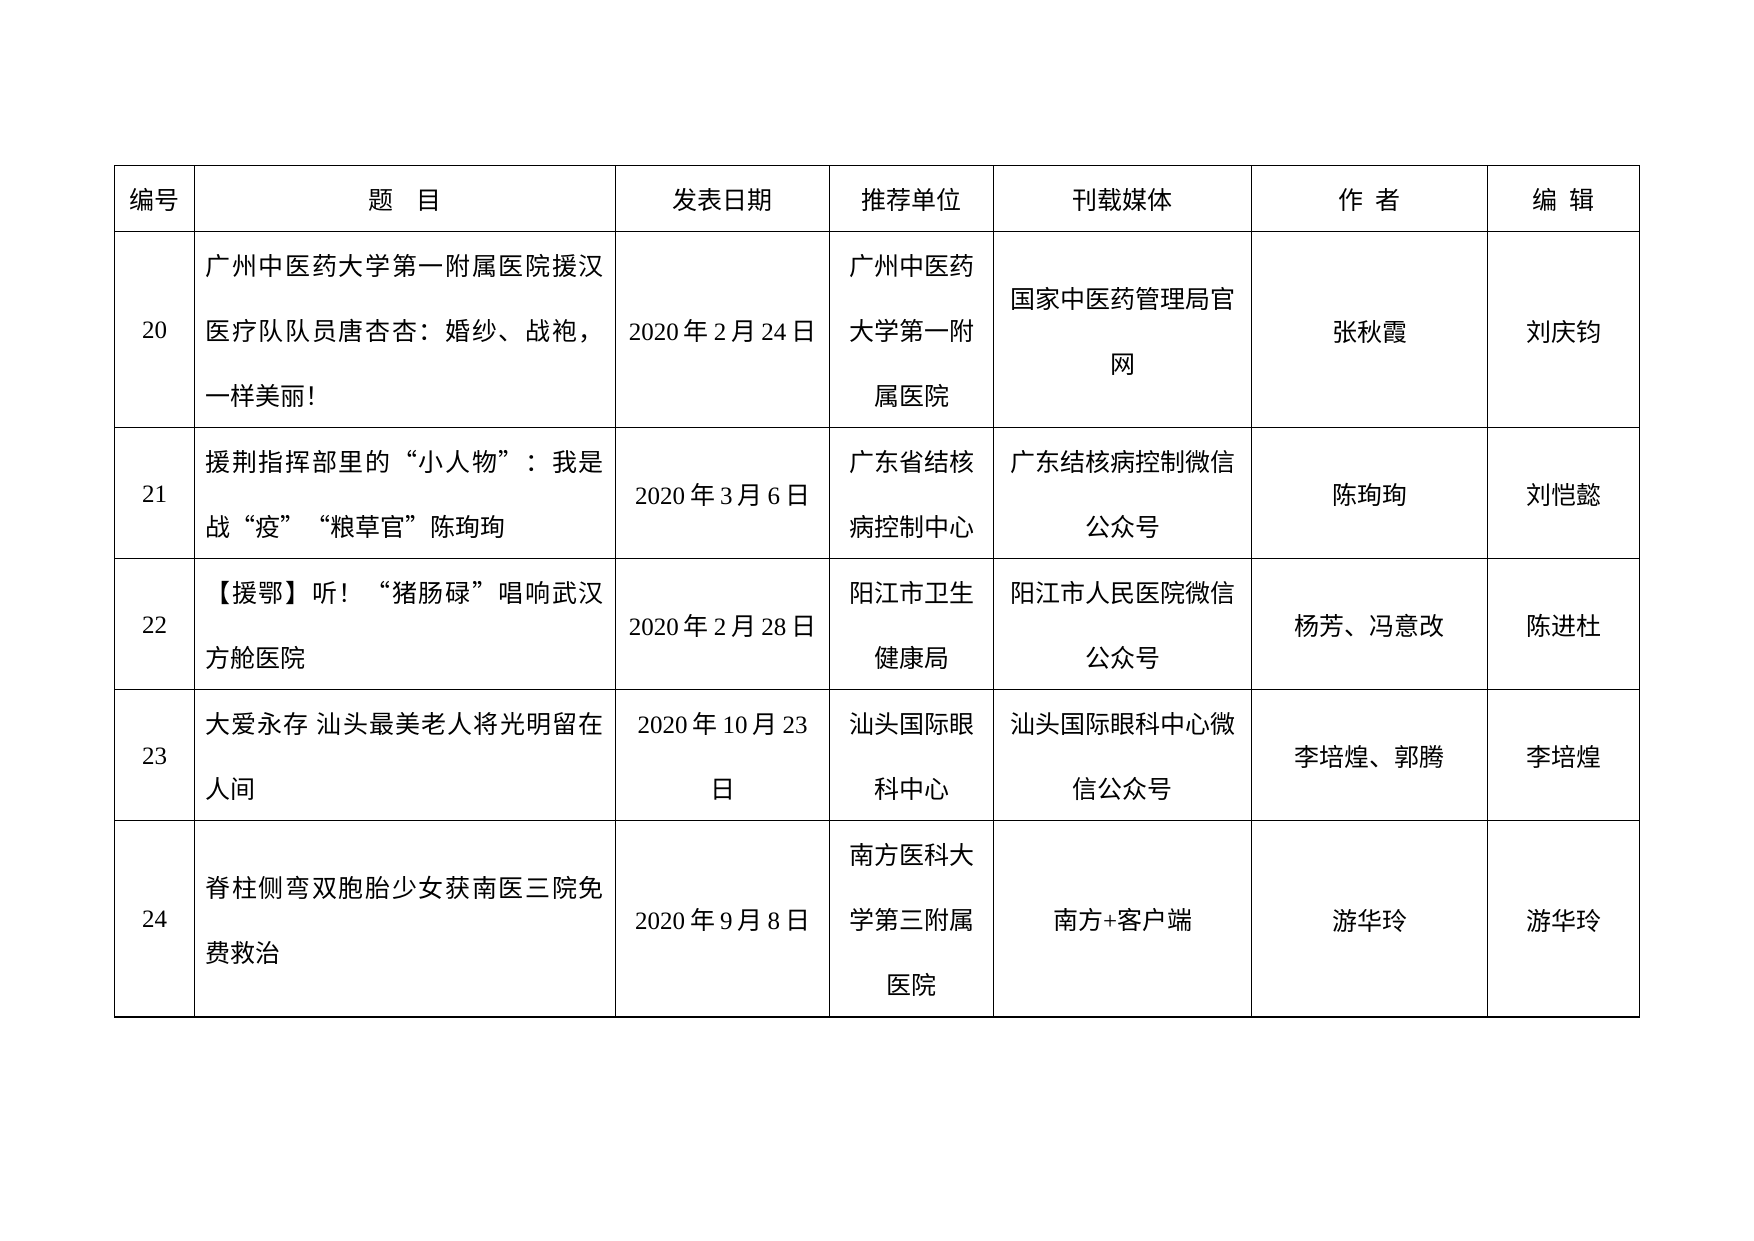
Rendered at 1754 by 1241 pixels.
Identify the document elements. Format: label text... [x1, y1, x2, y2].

table_header 发表日期 [616, 166, 829, 231]
table_cell 陈进杜 [1488, 559, 1639, 689]
table_cell 广东结核病控制微信公众号 [994, 428, 1251, 558]
table_cell 刘恺懿 [1488, 428, 1639, 558]
table_cell 广东省结核病控制中心 [830, 428, 993, 558]
table_cell 2020年3月6日 [616, 428, 829, 558]
table_cell 李培煌、郭腾 [1252, 690, 1487, 820]
table_cell 21 [115, 428, 194, 558]
table_header 刊载媒体 [994, 166, 1251, 231]
table_cell 2020年2月28日 [616, 559, 829, 689]
table_header 推荐单位 [830, 166, 993, 231]
table_cell 游华玲 [1488, 821, 1639, 1016]
table_cell 国家中医药管理局官网 [994, 232, 1251, 427]
table_cell 汕头国际眼科中心 [830, 690, 993, 820]
table_cell 刘庆钧 [1488, 232, 1639, 427]
table_cell 李培煌 [1488, 690, 1639, 820]
table_cell 南方医科大学第三附属医院 [830, 821, 993, 1016]
table_cell 广州中医药大学第一附属医院援汉医疗队队员唐杏杏：婚纱、战袍，一样美丽！ [195, 232, 615, 427]
table_cell 阳江市卫生健康局 [830, 559, 993, 689]
table_cell 阳江市人民医院微信公众号 [994, 559, 1251, 689]
table_cell 【援鄂】听！“猪肠碌”唱响武汉方舱医院 [195, 559, 615, 689]
table_cell 大爱永存 汕头最美老人将光明留在人间 [195, 690, 615, 820]
table_cell 广州中医药大学第一附属医院 [830, 232, 993, 427]
table_header 编 辑 [1488, 166, 1639, 231]
table_cell 援荆指挥部里的“小人物”：我是战“疫”“粮草官”陈珣珣 [195, 428, 615, 558]
table_cell 游华玲 [1252, 821, 1487, 1016]
table_cell 南方+客户端 [994, 821, 1251, 1016]
table_cell 24 [115, 821, 194, 1016]
table_cell 杨芳、冯意改 [1252, 559, 1487, 689]
table_cell 张秋霞 [1252, 232, 1487, 427]
table_cell 2020年2月24日 [616, 232, 829, 427]
table_cell 23 [115, 690, 194, 820]
table_cell 22 [115, 559, 194, 689]
table_cell 2020年10月23日 [616, 690, 829, 820]
table_cell 汕头国际眼科中心微信公众号 [994, 690, 1251, 820]
table_header 编号 [115, 166, 194, 231]
table_header 作 者 [1252, 166, 1487, 231]
table_cell 脊柱侧弯双胞胎少女获南医三院免费救治 [195, 821, 615, 1016]
table_header 题 目 [195, 166, 615, 231]
table_cell 陈珣珣 [1252, 428, 1487, 558]
table_cell 2020年9月8日 [616, 821, 829, 1016]
table_cell 20 [115, 232, 194, 427]
